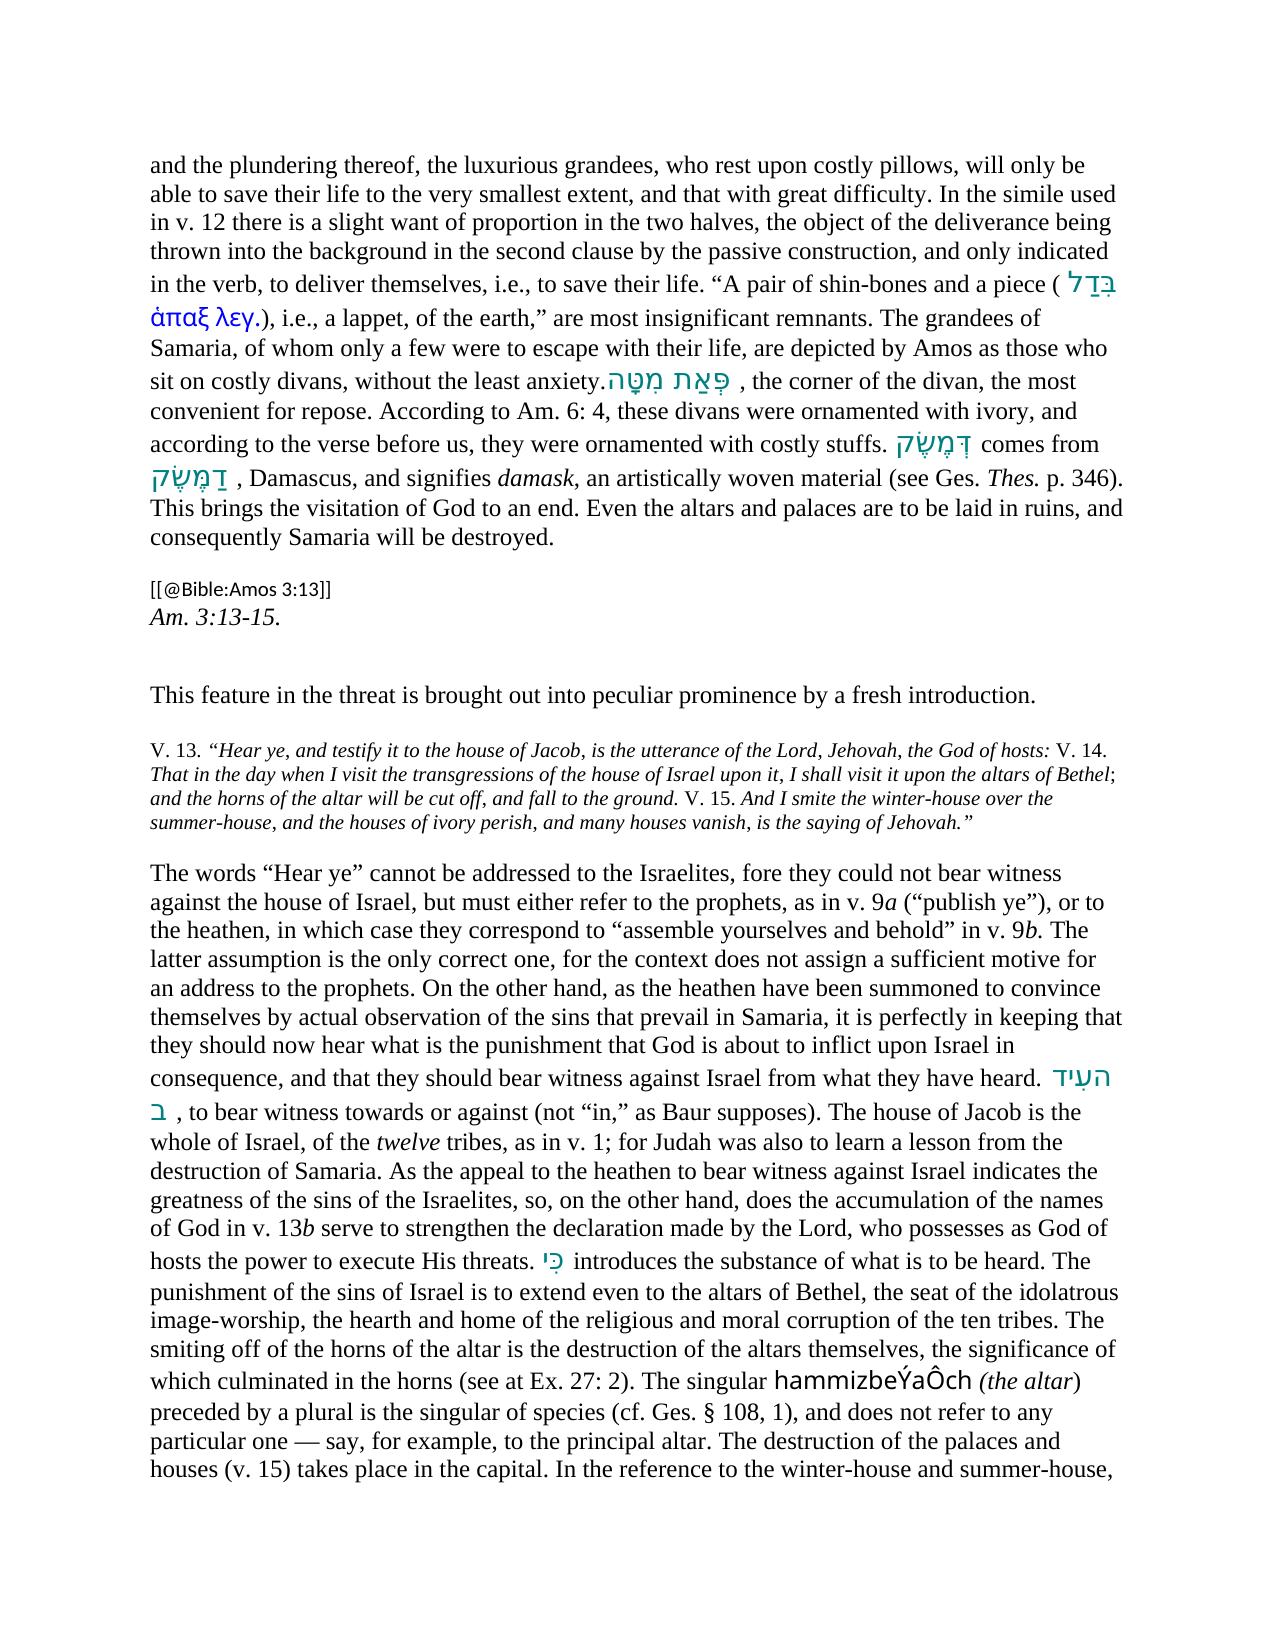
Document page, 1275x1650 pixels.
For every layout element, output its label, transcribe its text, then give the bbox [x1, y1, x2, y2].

text This feature in the threat is brought out into peculiar prominence by a fresh introduction. [150, 680, 1125, 709]
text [150, 858, 1125, 1483]
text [150, 150, 1125, 551]
subtitle Am. 3:13-15. [150, 602, 1125, 630]
text V. 13. “Hear ye, and testify it to the house of Jacob, is the utterance of the Lord, Jehovah, the God of hosts: V. 14. That in the day when I visit the transgressions of the house of Israel upon it, I shall visit it upon the altars of Bethel; and the horns of the altar will be cut off, and fall to the ground. V. 15. And I smite the winter-house over the summer-house, and the houses of ivory perish, and many houses vanish, is the saying of Jehovah.” [150, 738, 1125, 834]
text [[@Bible:Amos 3:13]] [150, 576, 1125, 602]
